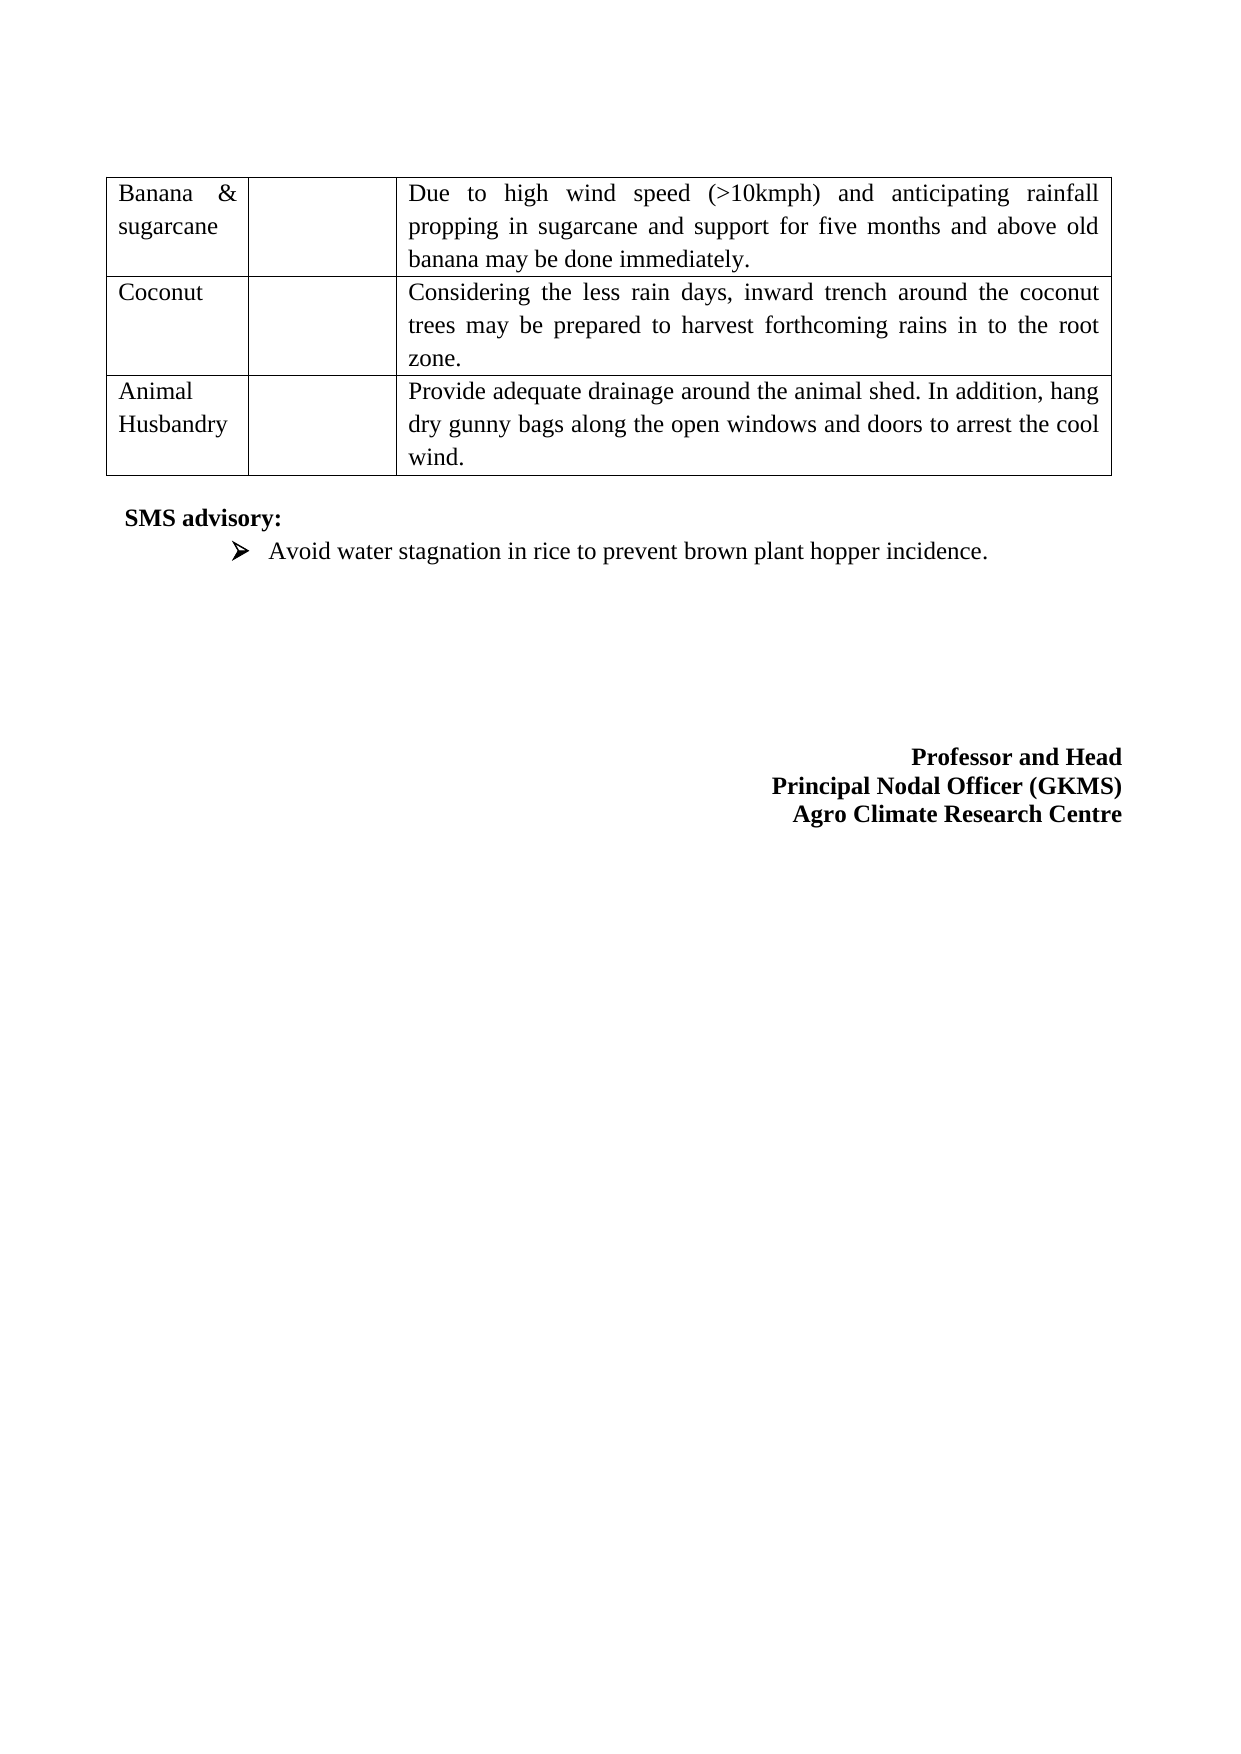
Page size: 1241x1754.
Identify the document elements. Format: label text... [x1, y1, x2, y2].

table_header [249, 178, 396, 276]
table_cell [249, 376, 396, 475]
text Principal Nodal Officer (GKMS) [118, 771, 1122, 799]
table_cell Animal Husbandry [107, 376, 248, 475]
table_header Due to high wind speed (>10kmph) and anticipating rainfall propping in sugarcane and support for five months and above old banana may be done immediately. [397, 178, 1111, 276]
table_cell Coconut [107, 277, 248, 375]
list Avoid water stagnation in rice to prevent brown plant hopper incidence. [231, 536, 1122, 565]
table_cell Considering the less rain days, inward trench around the coconut trees may be prepared to harvest forthcoming rains in to the root zone. [397, 277, 1111, 375]
list Professor and Head [193, 742, 1122, 771]
table_header Banana & sugarcane [107, 178, 248, 276]
text SMS advisory: [118, 503, 1122, 532]
table_cell [249, 277, 396, 375]
text Agro Climate Research Centre [118, 799, 1122, 828]
table_cell Provide adequate drainage around the animal shed. In addition, hang dry gunny bags along the open windows and doors to arrest the cool wind. [397, 376, 1111, 475]
